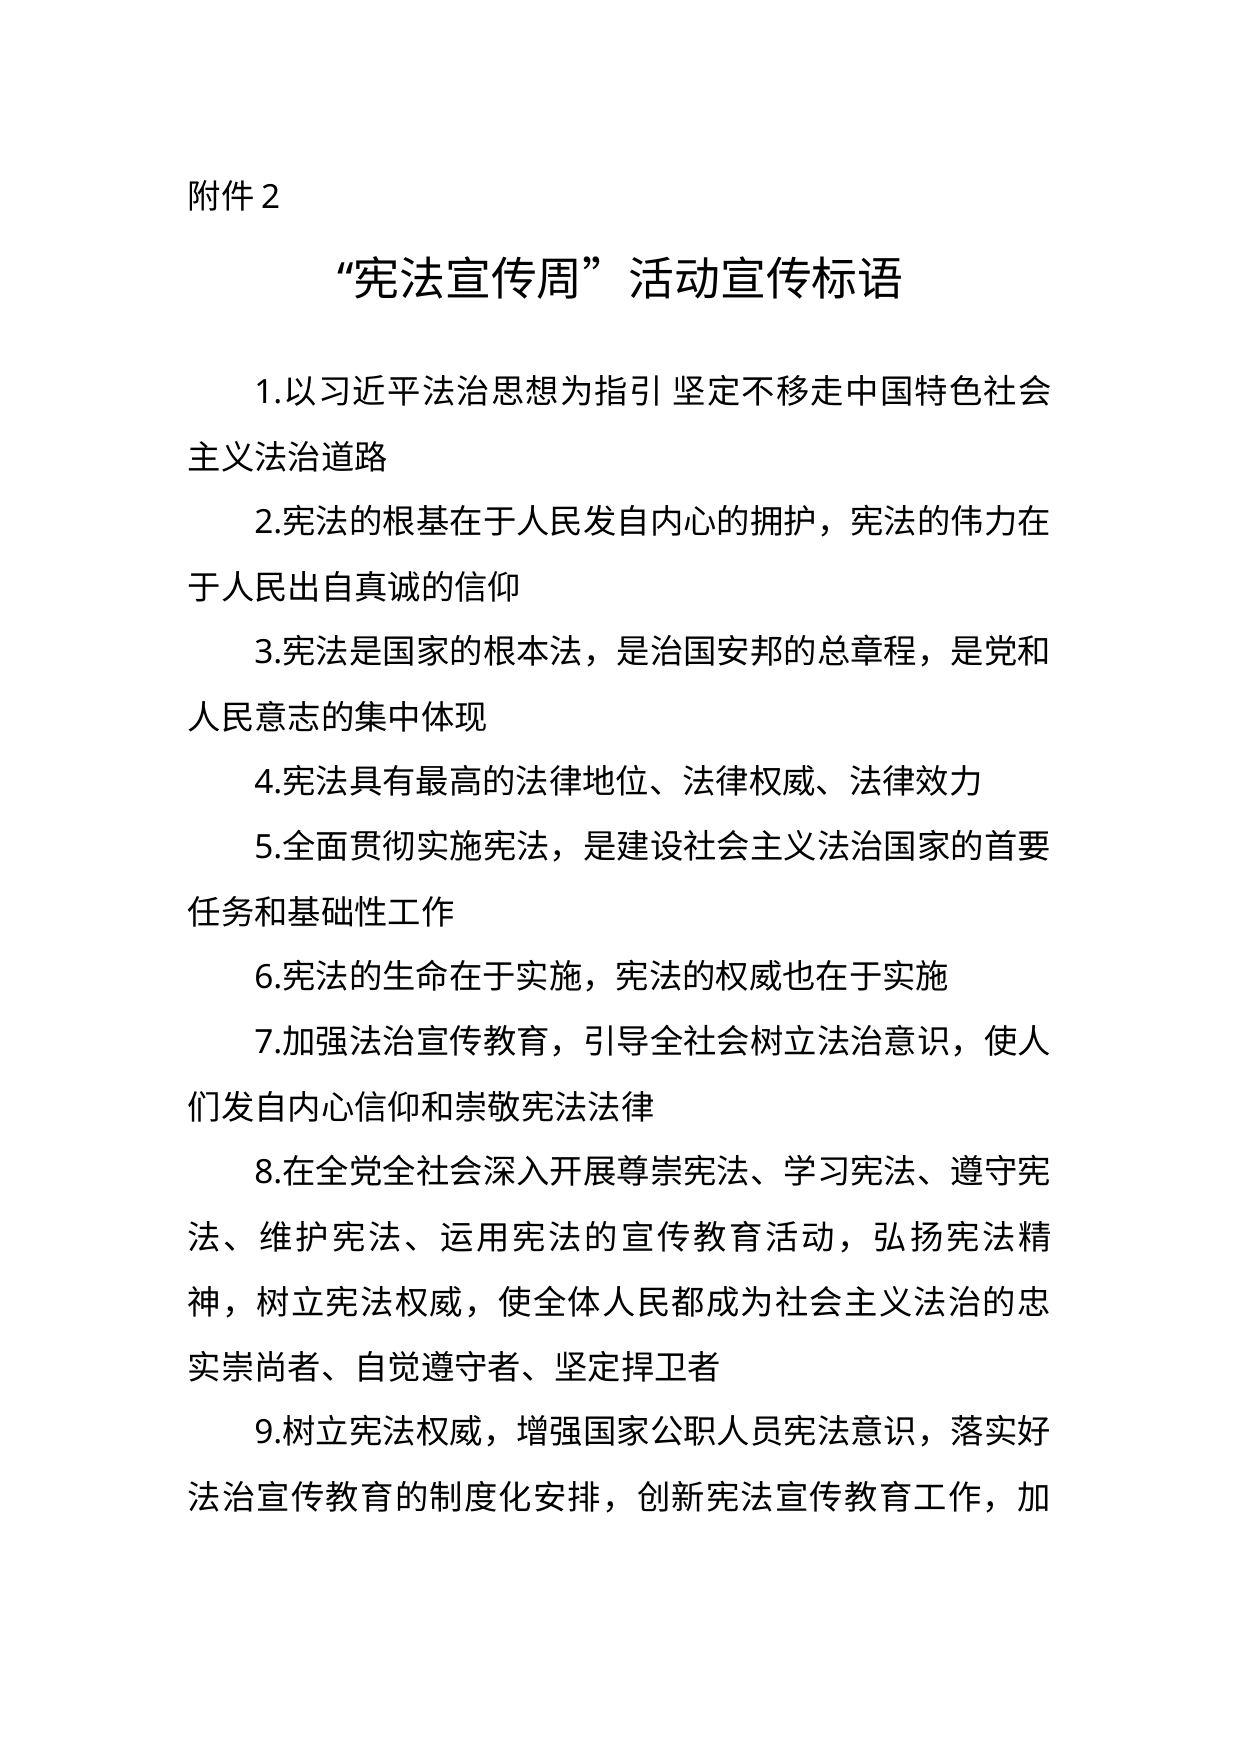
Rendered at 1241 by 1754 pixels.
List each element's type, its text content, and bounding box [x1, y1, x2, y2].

text 8.在全党全社会深入开展尊崇宪法、学习宪法、遵守宪法、维护宪法、运用宪法的宣传教育活动，弘扬宪法精神，树立宪法权威，使全体人民都成为社会主义法治的忠实崇尚者、自觉遵守者、坚定捍卫者 [187, 1137, 1053, 1397]
text 2.宪法的根基在于人民发自内心的拥护，宪法的伟力在于人民出自真诚的信仰 [187, 487, 1053, 617]
text 附件2 [187, 162, 1053, 227]
text “宪法宣传周”活动宣传标语 [187, 227, 1053, 324]
text 3.宪法是国家的根本法，是治国安邦的总章程，是党和人民意志的集中体现 [187, 617, 1053, 747]
text 5.全面贯彻实施宪法，是建设社会主义法治国家的首要任务和基础性工作 [187, 812, 1053, 942]
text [187, 1397, 1053, 1527]
text 4.宪法具有最高的法律地位、法律权威、法律效力 [187, 747, 1053, 812]
text 7.加强法治宣传教育，引导全社会树立法治意识，使人们发自内心信仰和崇敬宪法法律 [187, 1007, 1053, 1137]
text 6.宪法的生命在于实施，宪法的权威也在于实施 [187, 942, 1053, 1007]
text 1.以习近平法治思想为指引 坚定不移走中国特色社会主义法治道路 [187, 357, 1053, 487]
